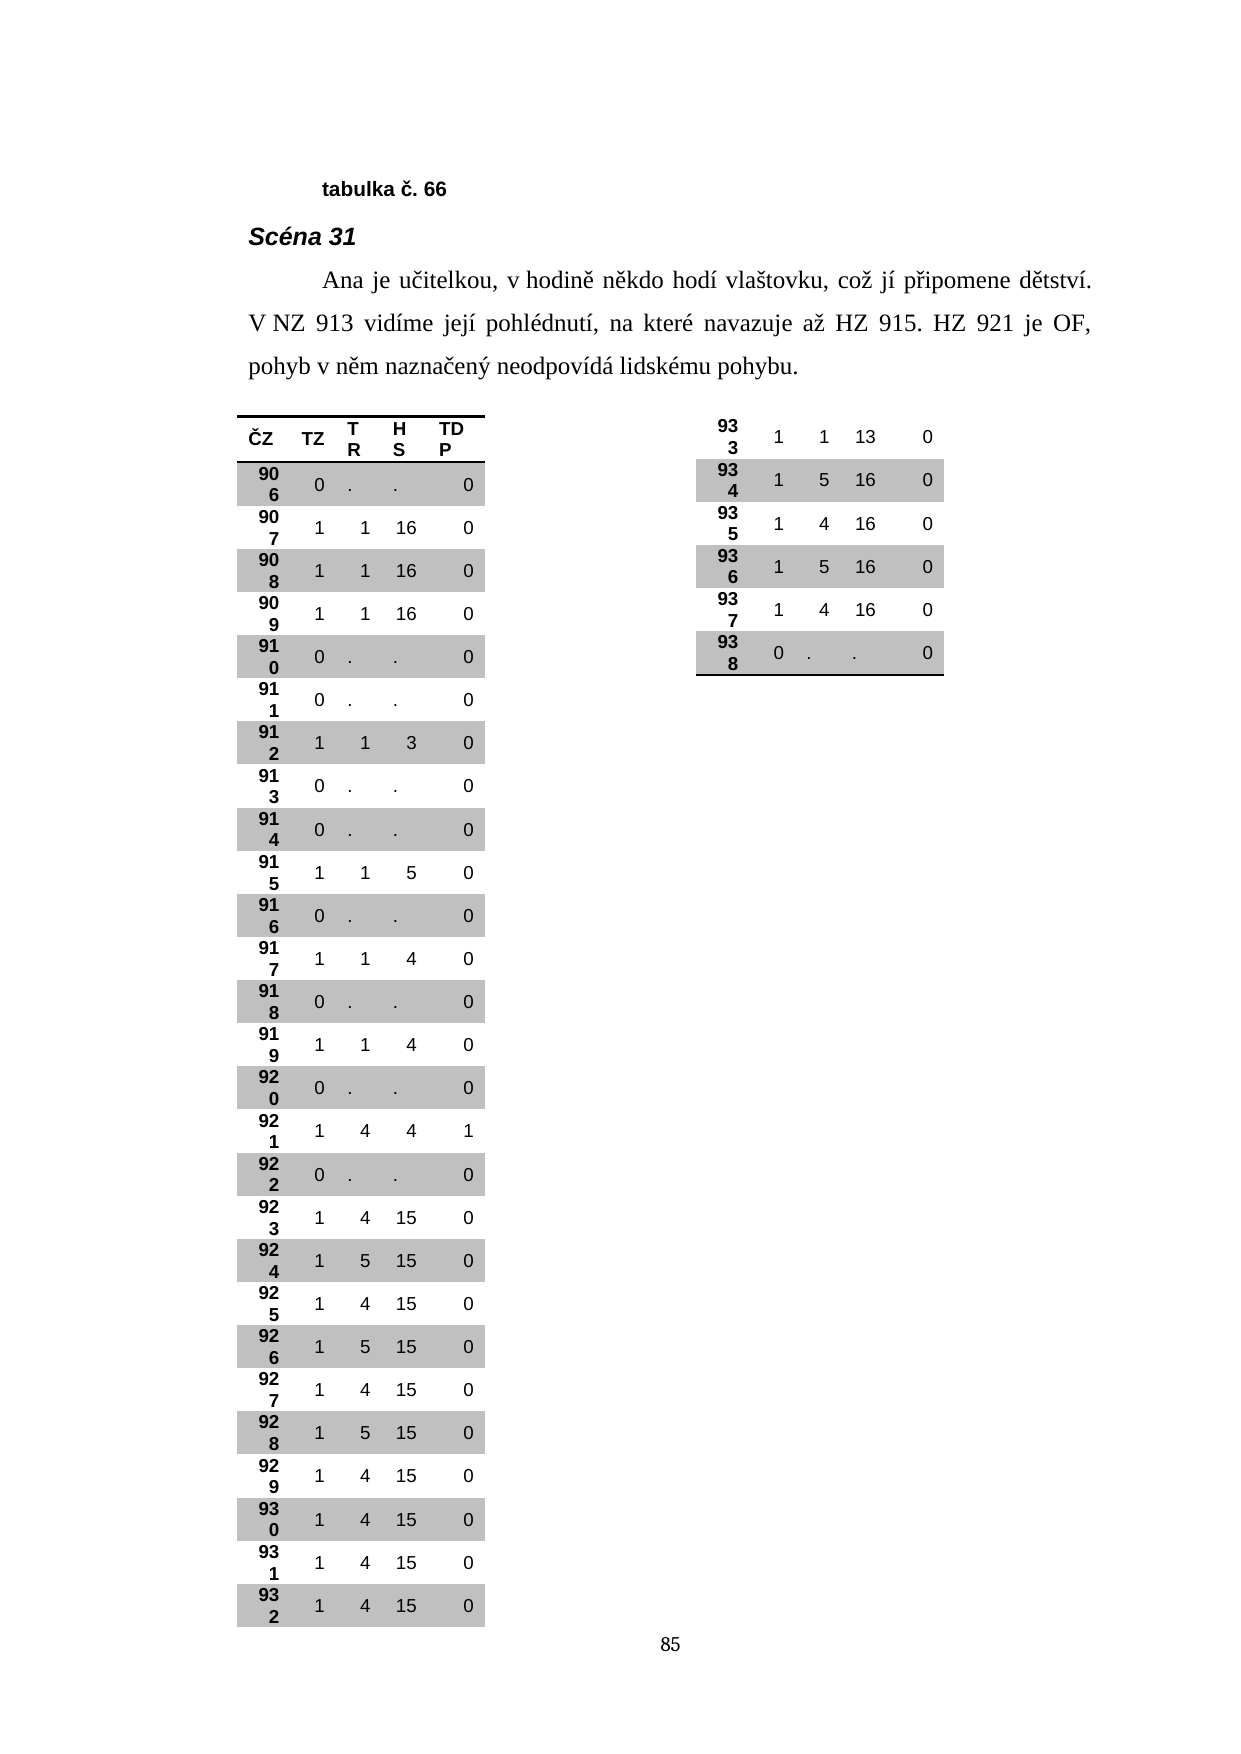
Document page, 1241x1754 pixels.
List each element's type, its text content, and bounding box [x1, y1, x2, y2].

text Ana je učitelkou, v hodině někdo hodí vlaštovku, což jí připomene dětství. V NZ 913 vidíme její pohlédnutí, na které navazuje až HZ 915. HZ 921 je OF, pohyb v něm naznačený neodpovídá lidskému pohybu. [248, 265, 1092, 380]
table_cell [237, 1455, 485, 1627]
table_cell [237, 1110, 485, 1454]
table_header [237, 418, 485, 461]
subtitle Scéna 31 [248, 222, 1092, 251]
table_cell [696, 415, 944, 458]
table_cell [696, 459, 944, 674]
text tabulka č. 66 [248, 177, 1092, 201]
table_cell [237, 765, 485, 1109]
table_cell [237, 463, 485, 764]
